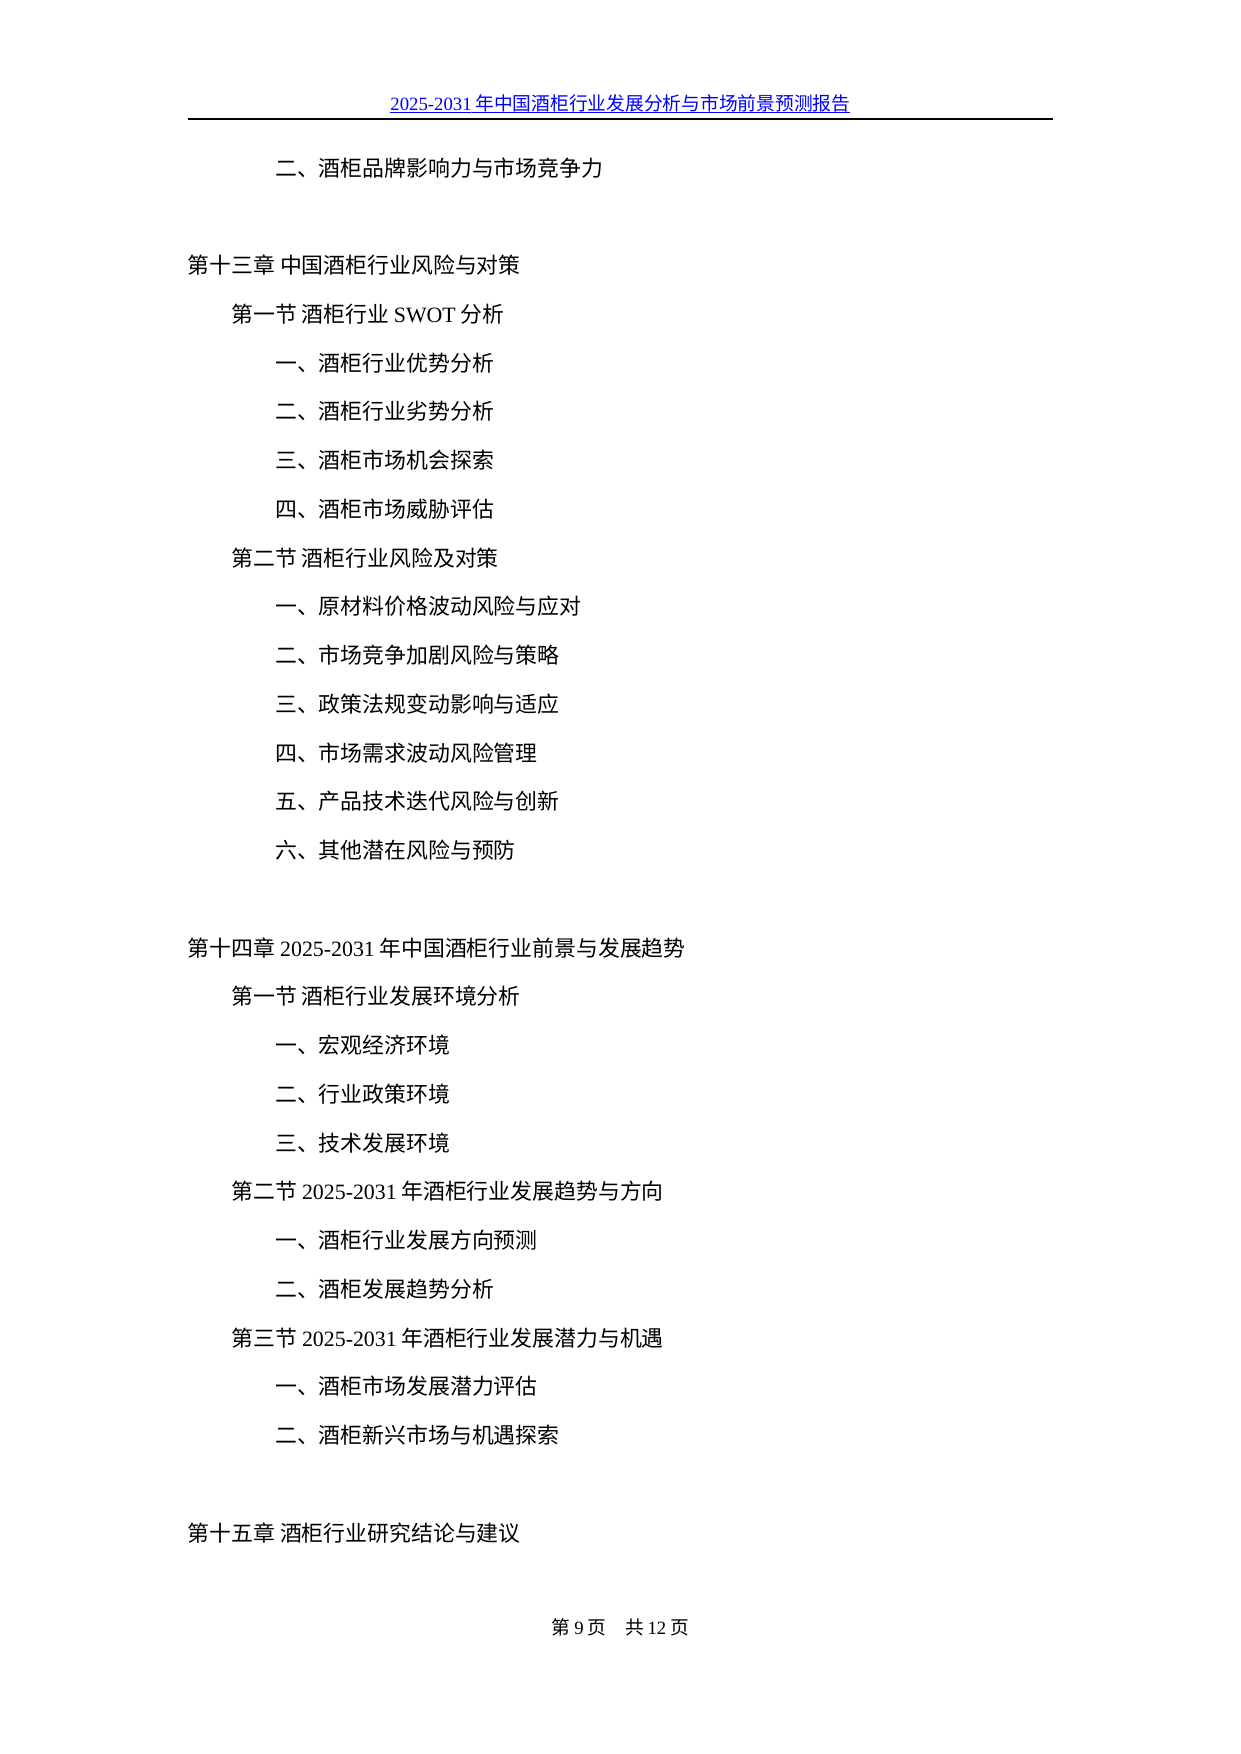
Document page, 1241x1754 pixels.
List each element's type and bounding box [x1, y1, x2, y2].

text [187, 150, 1053, 1548]
